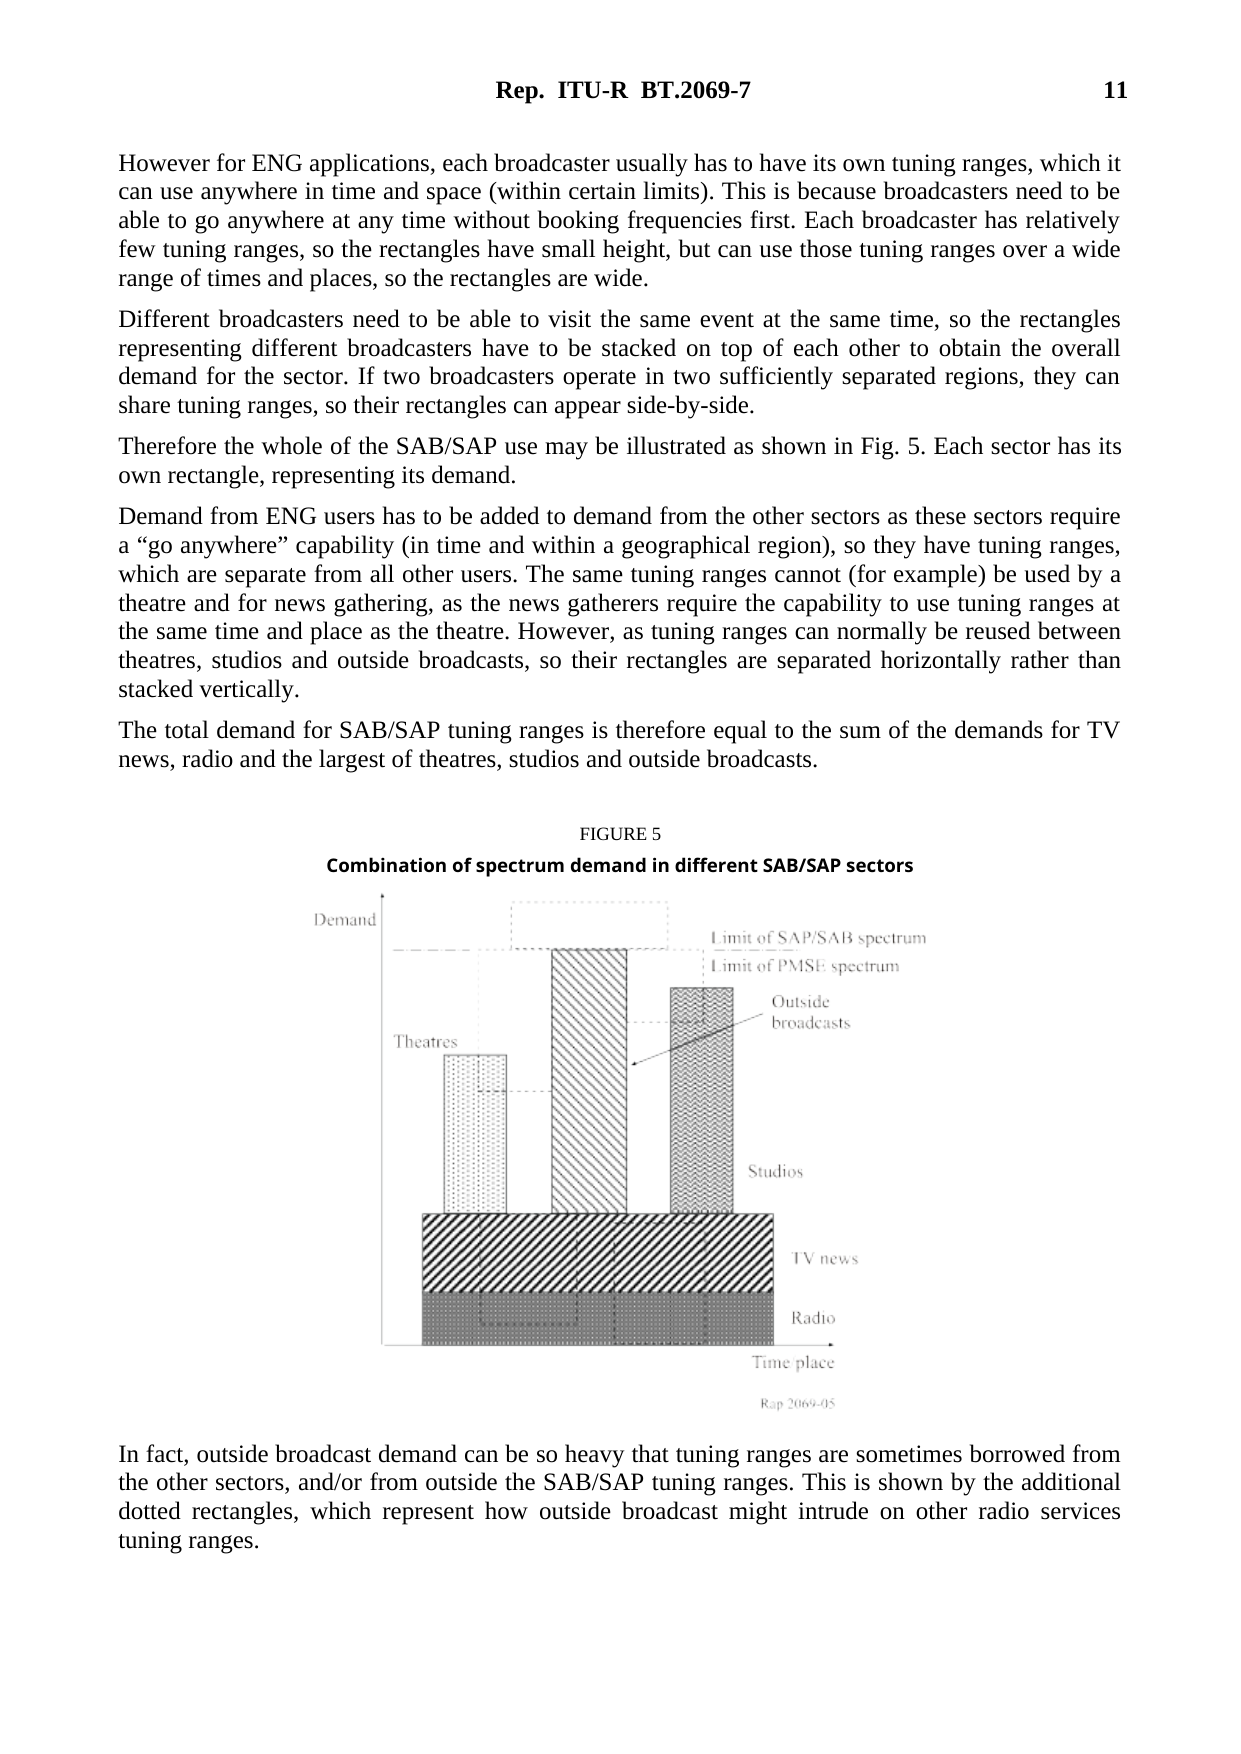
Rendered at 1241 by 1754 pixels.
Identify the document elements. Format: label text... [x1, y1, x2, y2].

text Figure 5 [118, 823, 1122, 844]
text The total demand for SAB/SAP tuning ranges is therefore equal to the sum of the demands for TV news, radio and the largest of theatres, studios and outside broadcasts. [118, 715, 1122, 773]
text Different broadcasters need to be able to visit the same event at the same time, so the rectangles representing different broadcasters have to be stacked on top of each other to obtain the overall demand for the sector. If two broadcasters operate in two sufficiently separated regions, they can share tuning ranges, so their rectangles can appear side-by-side. [118, 304, 1122, 419]
text However for ENG applications, each broadcaster usually has to have its own tuning ranges, which it can use anywhere in time and space (within certain limits). This is because broadcasters need to be able to go anywhere at any time without booking frequencies first. Each broadcaster has relatively few tuning ranges, so the rectangles have small height, but can use those tuning ranges over a wide range of times and places, so the rectangles are wide. [118, 148, 1122, 291]
text Therefore the whole of the SAB/SAP use may be illustrated as shown in Fig. 5. Each sector has its own rectangle, representing its demand. [118, 431, 1122, 489]
title Combination of spectrum demand in different SAB/SAP sectors [118, 853, 1122, 878]
text Demand from ENG users has to be added to demand from the other sectors as these sectors require a “go anywhere” capability (in time and within a geographical region), so they have tuning ranges, which are separate from all other users. The same tuning ranges cannot (for example) be used by a theatre and for news gathering, as the news gatherers require the capability to use tuning ranges at the same time and place as the theatre. However, as tuning ranges can normally be reused between theatres, studios and outside broadcasts, so their rectangles are separated horizontally rather than stacked vertically. [118, 501, 1122, 703]
text In fact, outside broadcast demand can be so heavy that tuning ranges are sometimes borrowed from the other sectors, and/or from outside the SAB/SAP tuning ranges. This is shown by the additional dotted rectangles, which represent how outside broadcast might intrude on other radio services tuning ranges. [118, 1439, 1122, 1554]
